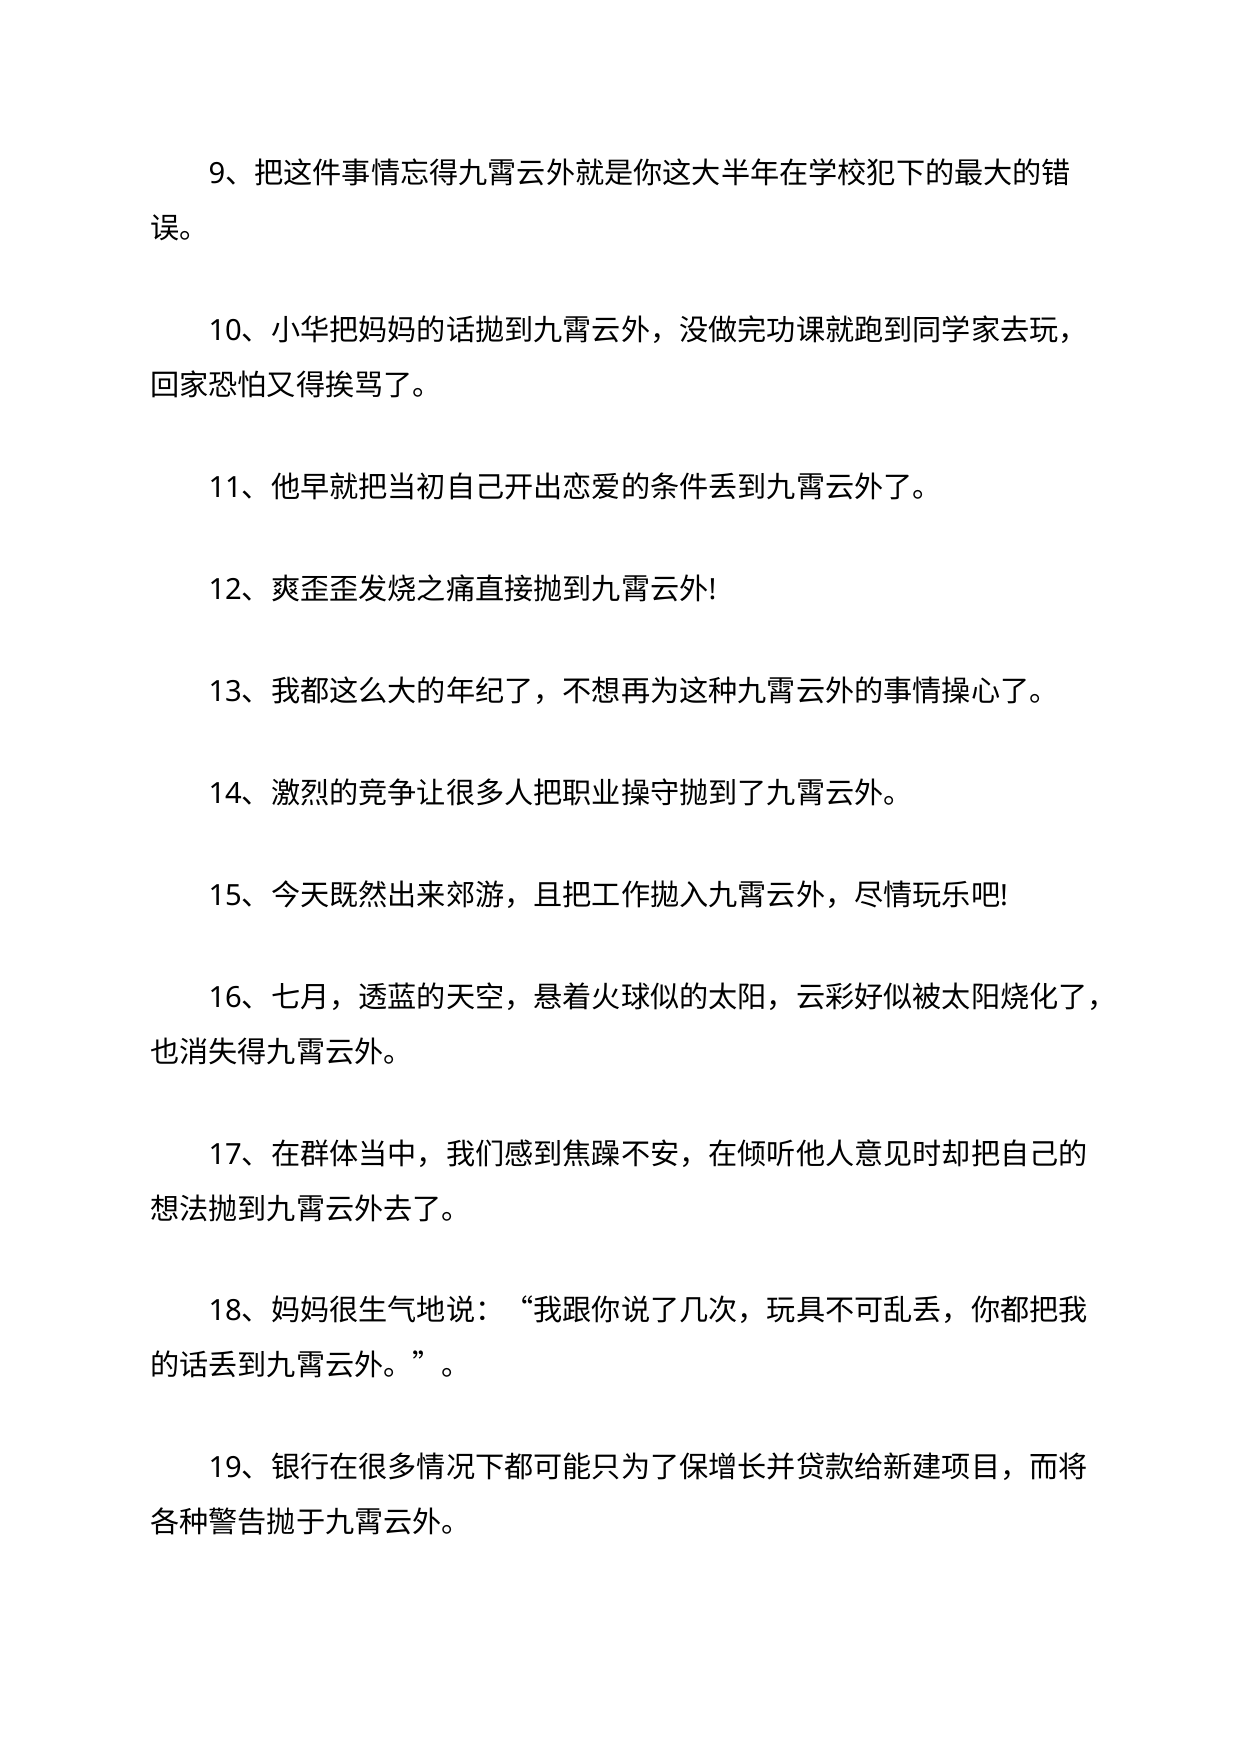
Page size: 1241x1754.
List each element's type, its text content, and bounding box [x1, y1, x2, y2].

text 13、我都这么大的年纪了，不想再为这种九霄云外的事情操心了。 [150, 667, 1090, 710]
text 10、小华把妈妈的话拋到九霄云外，没做完功课就跑到同学家去玩，回家恐怕又得挨骂了。 [150, 307, 1090, 404]
text 17、在群体当中，我们感到焦躁不安，在倾听他人意见时却把自己的想法抛到九霄云外去了。 [150, 1130, 1090, 1227]
text 9、把这件事情忘得九霄云外就是你这大半年在学校犯下的最大的错误。 [150, 150, 1090, 247]
text 16、七月，透蓝的天空，悬着火球似的太阳，云彩好似被太阳烧化了，也消失得九霄云外。 [150, 973, 1090, 1071]
text 12、爽歪歪发烧之痛直接抛到九霄云外! [150, 566, 1090, 608]
text 14、激烈的竞争让很多人把职业操守抛到了九霄云外。 [150, 769, 1090, 812]
text 19、银行在很多情况下都可能只为了保增长并贷款给新建项目，而将各种警告抛于九霄云外。 [150, 1444, 1090, 1541]
text 15、今天既然出来郊游，且把工作拋入九霄云外，尽情玩乐吧! [150, 871, 1090, 914]
text 11、他早就把当初自己开出恋爱的条件丢到九霄云外了。 [150, 463, 1090, 506]
text 18、妈妈很生气地说：“我跟你说了几次，玩具不可乱丢，你都把我的话丢到九霄云外。”。 [150, 1287, 1090, 1384]
